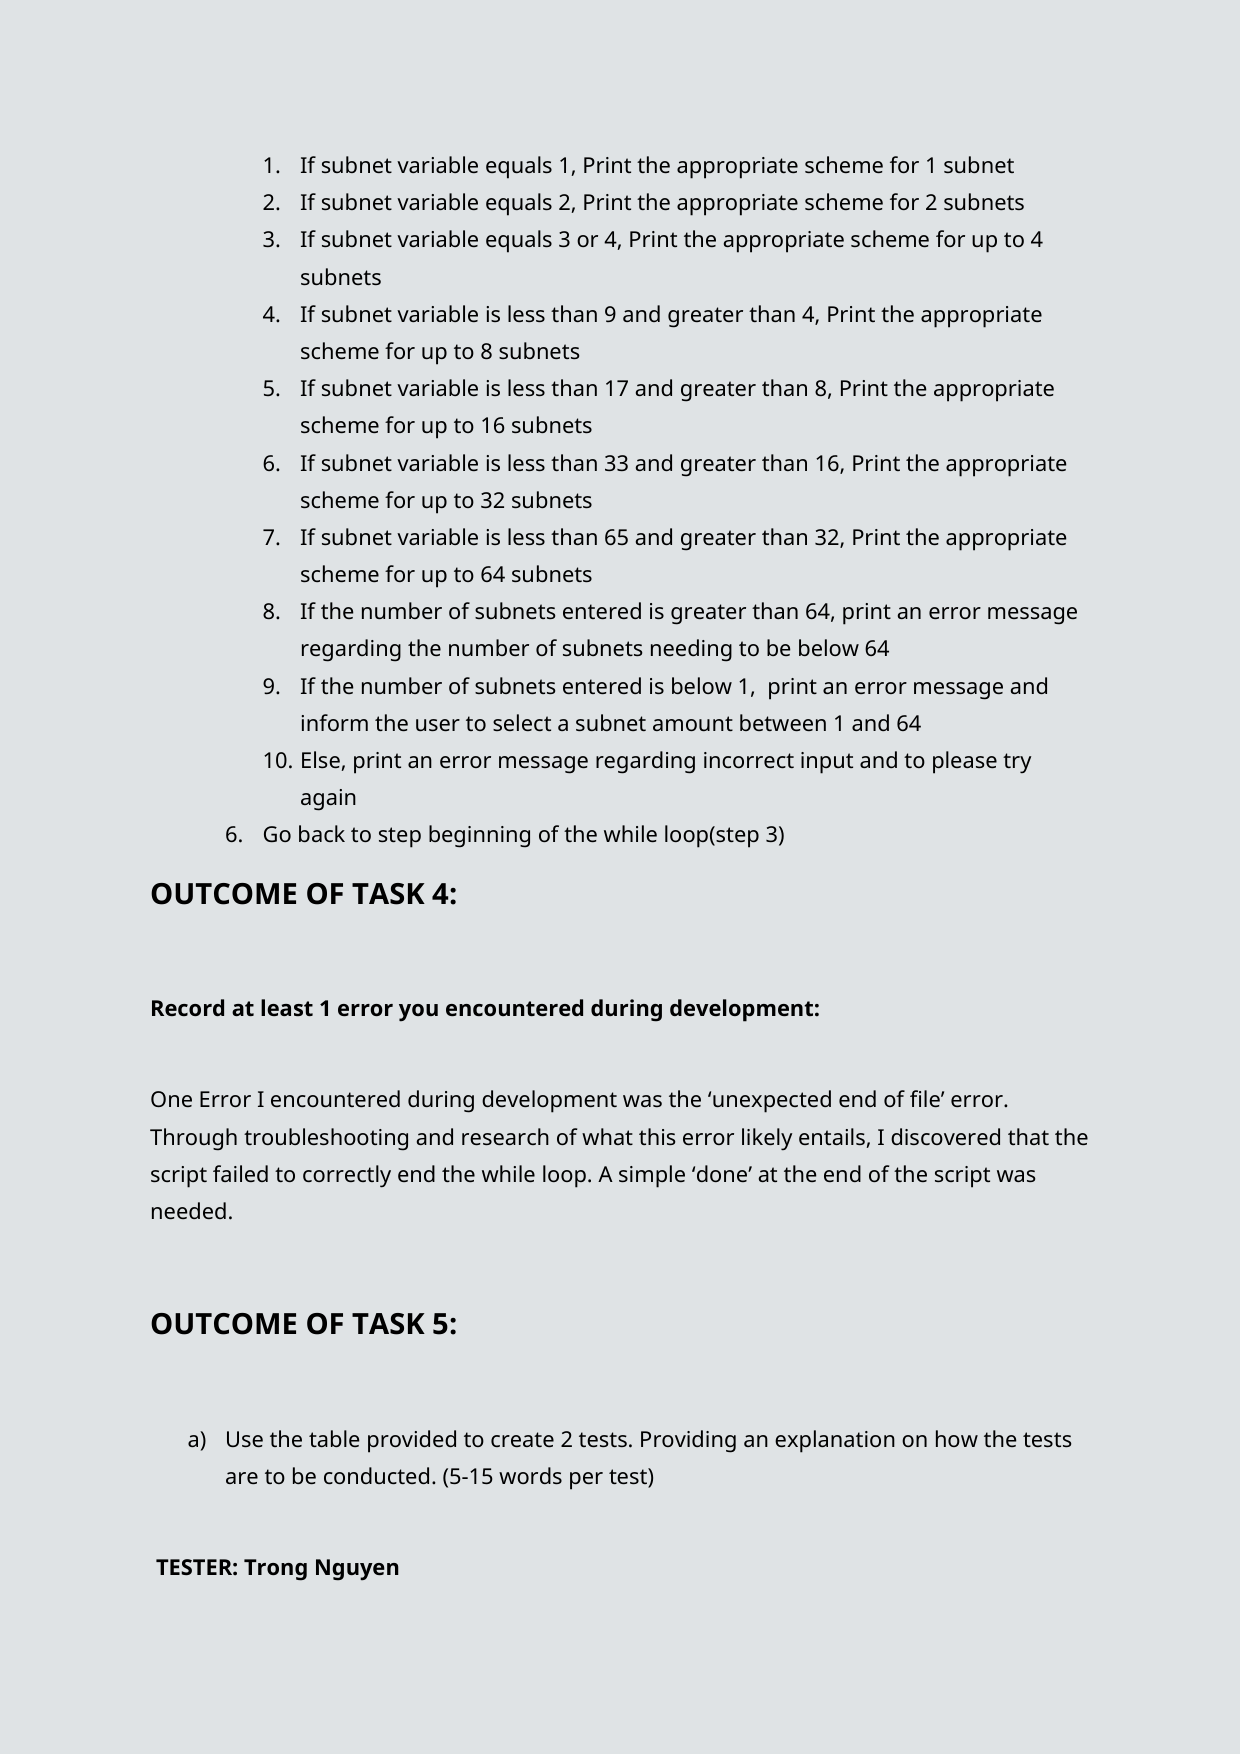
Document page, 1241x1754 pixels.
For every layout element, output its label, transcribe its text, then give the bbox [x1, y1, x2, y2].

list If the number of subnets entered is greater than 64, print an error message regarding the number of subnets needing to be below 64 [262, 596, 1090, 663]
list Else, print an error message regarding incorrect input and to please try again [262, 745, 1090, 812]
list If the number of subnets entered is below 1, print an error message and inform the user to select a subnet amount between 1 and 64 [262, 671, 1090, 738]
text OUTCOME OF TASK 4: [150, 873, 1090, 913]
list If subnet variable is less than 9 and greater than 4, Print the appropriate scheme for up to 8 subnets [262, 299, 1090, 366]
list If subnet variable is less than 33 and greater than 16, Print the appropriate scheme for up to 32 subnets [262, 447, 1090, 514]
list If subnet variable is less than 65 and greater than 32, Print the appropriate scheme for up to 64 subnets [262, 522, 1090, 589]
list Use the table provided to create 2 tests. Providing an explanation on how the tests are to be conducted. (5-15 words per test) [187, 1424, 1090, 1491]
text OUTCOME OF TASK 5: [150, 1304, 1090, 1343]
text TESTER: Trong Nguyen [150, 1552, 1090, 1582]
text Record at least 1 error you encountered during development: [150, 993, 1090, 1060]
text One Error I encountered during development was the ‘unexpected end of file’ error. Through troubleshooting and research of what this error likely entails, I discovered that the script failed to correctly end the while loop. A simple ‘done’ at the end of the script was needed. [150, 1084, 1090, 1226]
list If subnet variable equals 1, Print the appropriate scheme for 1 subnet [262, 150, 1090, 180]
list Go back to step beginning of the while loop(step 3) [225, 819, 1090, 849]
list If subnet variable equals 2, Print the appropriate scheme for 2 subnets [262, 187, 1090, 217]
list If subnet variable is less than 17 and greater than 8, Print the appropriate scheme for up to 16 subnets [262, 373, 1090, 440]
list If subnet variable equals 3 or 4, Print the appropriate scheme for up to 4 subnets [262, 224, 1090, 291]
